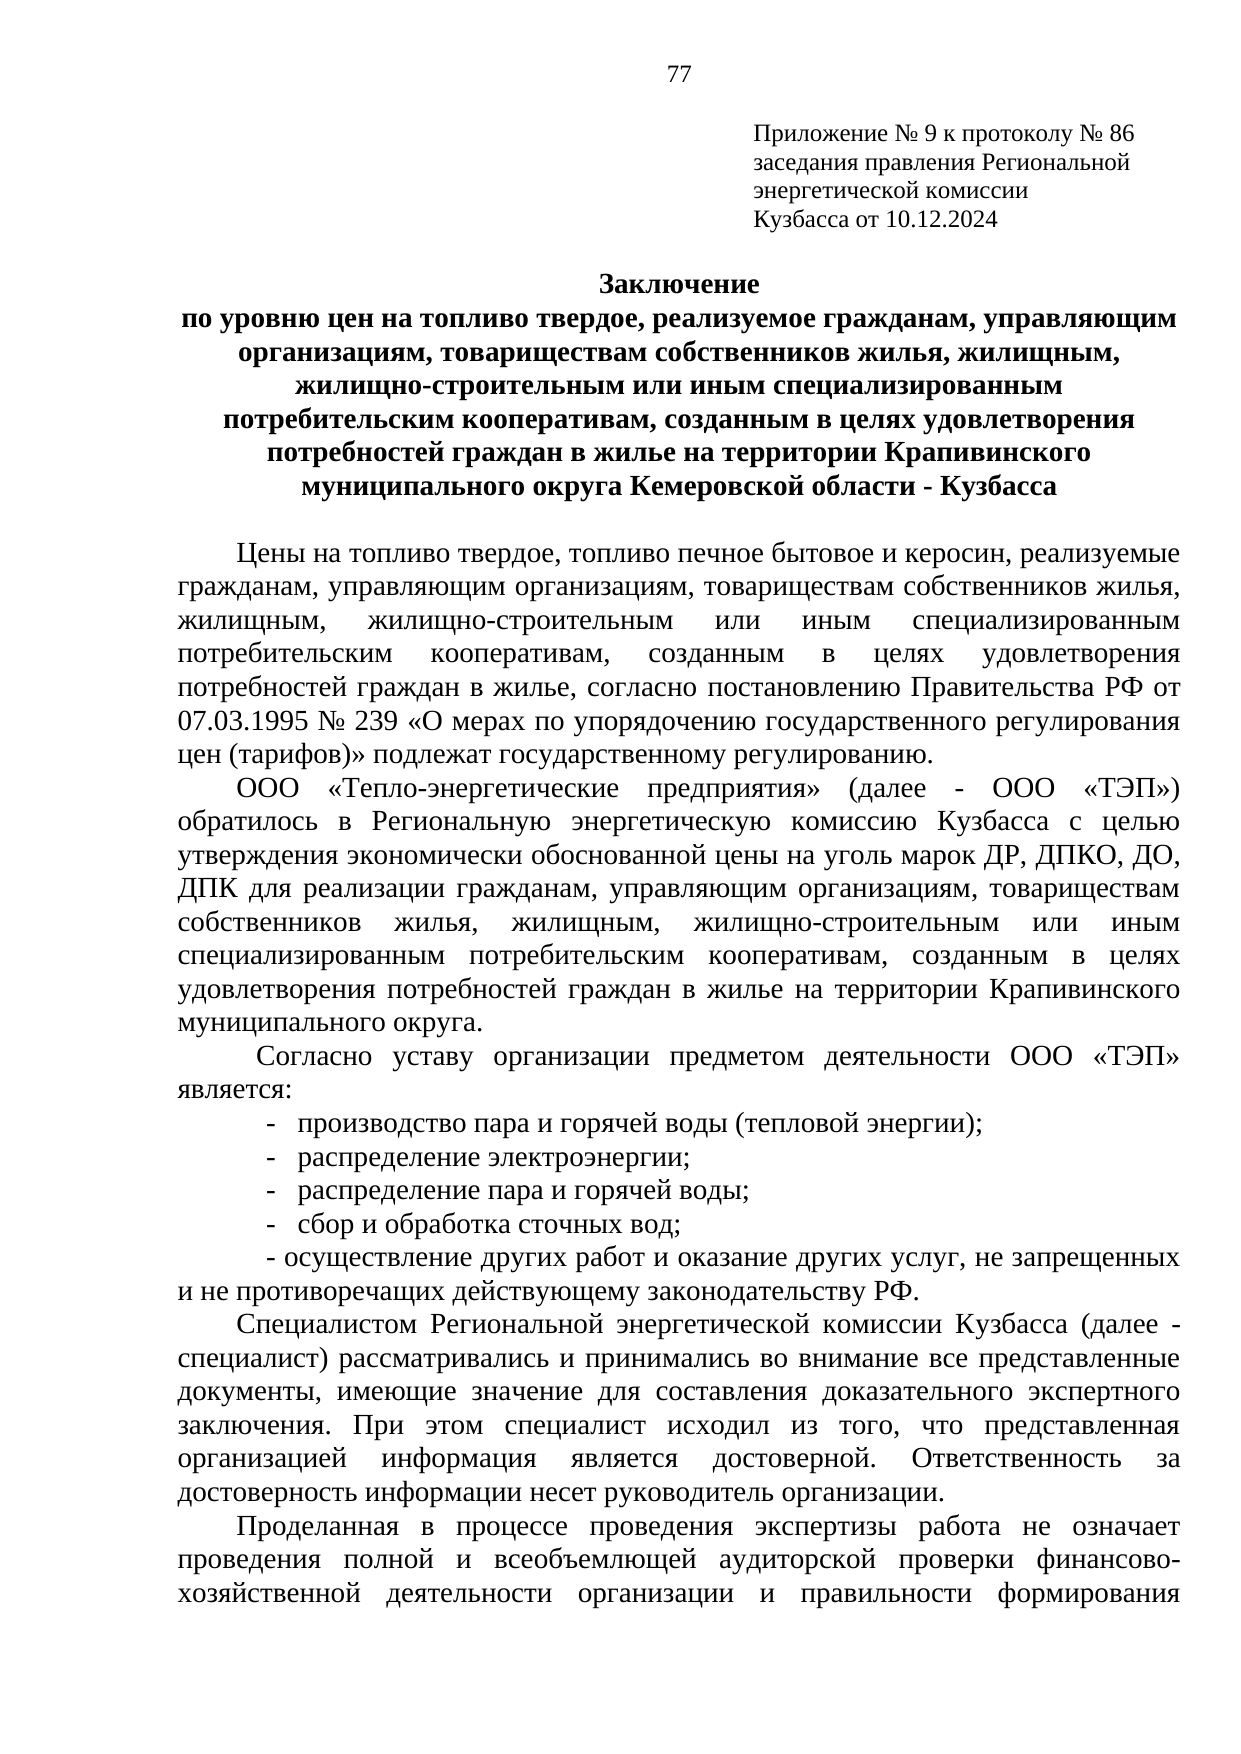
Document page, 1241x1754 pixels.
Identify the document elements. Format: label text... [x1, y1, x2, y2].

text заседания правления Региональной [0, 147, 1240, 176]
text - производство пара и горячей воды (тепловой энергии); [177, 1105, 1181, 1139]
text - осуществление других работ и оказание других услуг, не запрещенных и не противоречащих действующему законодательству РФ. [177, 1239, 1181, 1306]
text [177, 1508, 1181, 1608]
text Кузбасса от 10.12.2024 [0, 204, 1240, 233]
text - сбор и обработка сточных вод; [177, 1206, 1181, 1239]
text - распределение пара и горячей воды; [177, 1172, 1181, 1206]
text Специалистом Региональной энергетической комиссии Кузбасса (далее - специалист) рассматривались и принимались во внимание все представленные документы, имеющие значение для составления доказательного экспертного заключения. При этом специалист исходил из того, что представленная организацией информация является достоверной. Ответственность за достоверность информации несет руководитель организации. [177, 1306, 1181, 1508]
text энергетической комиссии [0, 176, 1240, 204]
text - распределение электроэнергии; [177, 1139, 1181, 1172]
text ООО «Тепло-энергетические предприятия» (далее - ООО «ТЭП») обратилось в Региональную энергетическую комиссию Кузбасса с целью утверждения экономически обоснованной цены на уголь марок ДР, ДПКО, ДО, ДПК для реализации гражданам, управляющим организациям, товариществам собственников жилья, жилищным, жилищно-строительным или иным специализированным потребительским кооперативам, созданным в целях удовлетворения потребностей граждан в жилье на территории Крапивинского муниципального округа. [177, 770, 1181, 1038]
text по уровню цен на топливо твердое, реализуемое гражданам, управляющим организациям, товариществам собственников жилья, жилищным, жилищно-строительным или иным специализированным потребительским кооперативам, созданным в целях удовлетворения потребностей граждан в жилье на территории Крапивинского муниципального округа Кемеровской области - Кузбасса [177, 300, 1181, 501]
text Цены на топливо твердое, топливо печное бытовое и керосин, реализуемые гражданам, управляющим организациям, товариществам собственников жилья, жилищным, жилищно-строительным или иным специализированным потребительским кооперативам, созданным в целях удовлетворения потребностей граждан в жилье, согласно постановлению Правительства РФ от 07.03.1995 № 239 «О мерах по упорядочению государственного регулирования цен (тарифов)» подлежат государственному регулированию. [177, 535, 1181, 770]
text Приложение № 9 к протоколу № 86 [0, 118, 1181, 147]
text Заключение [177, 267, 1181, 300]
text Согласно уставу организации предметом деятельности ООО «ТЭП» является: [177, 1038, 1181, 1105]
